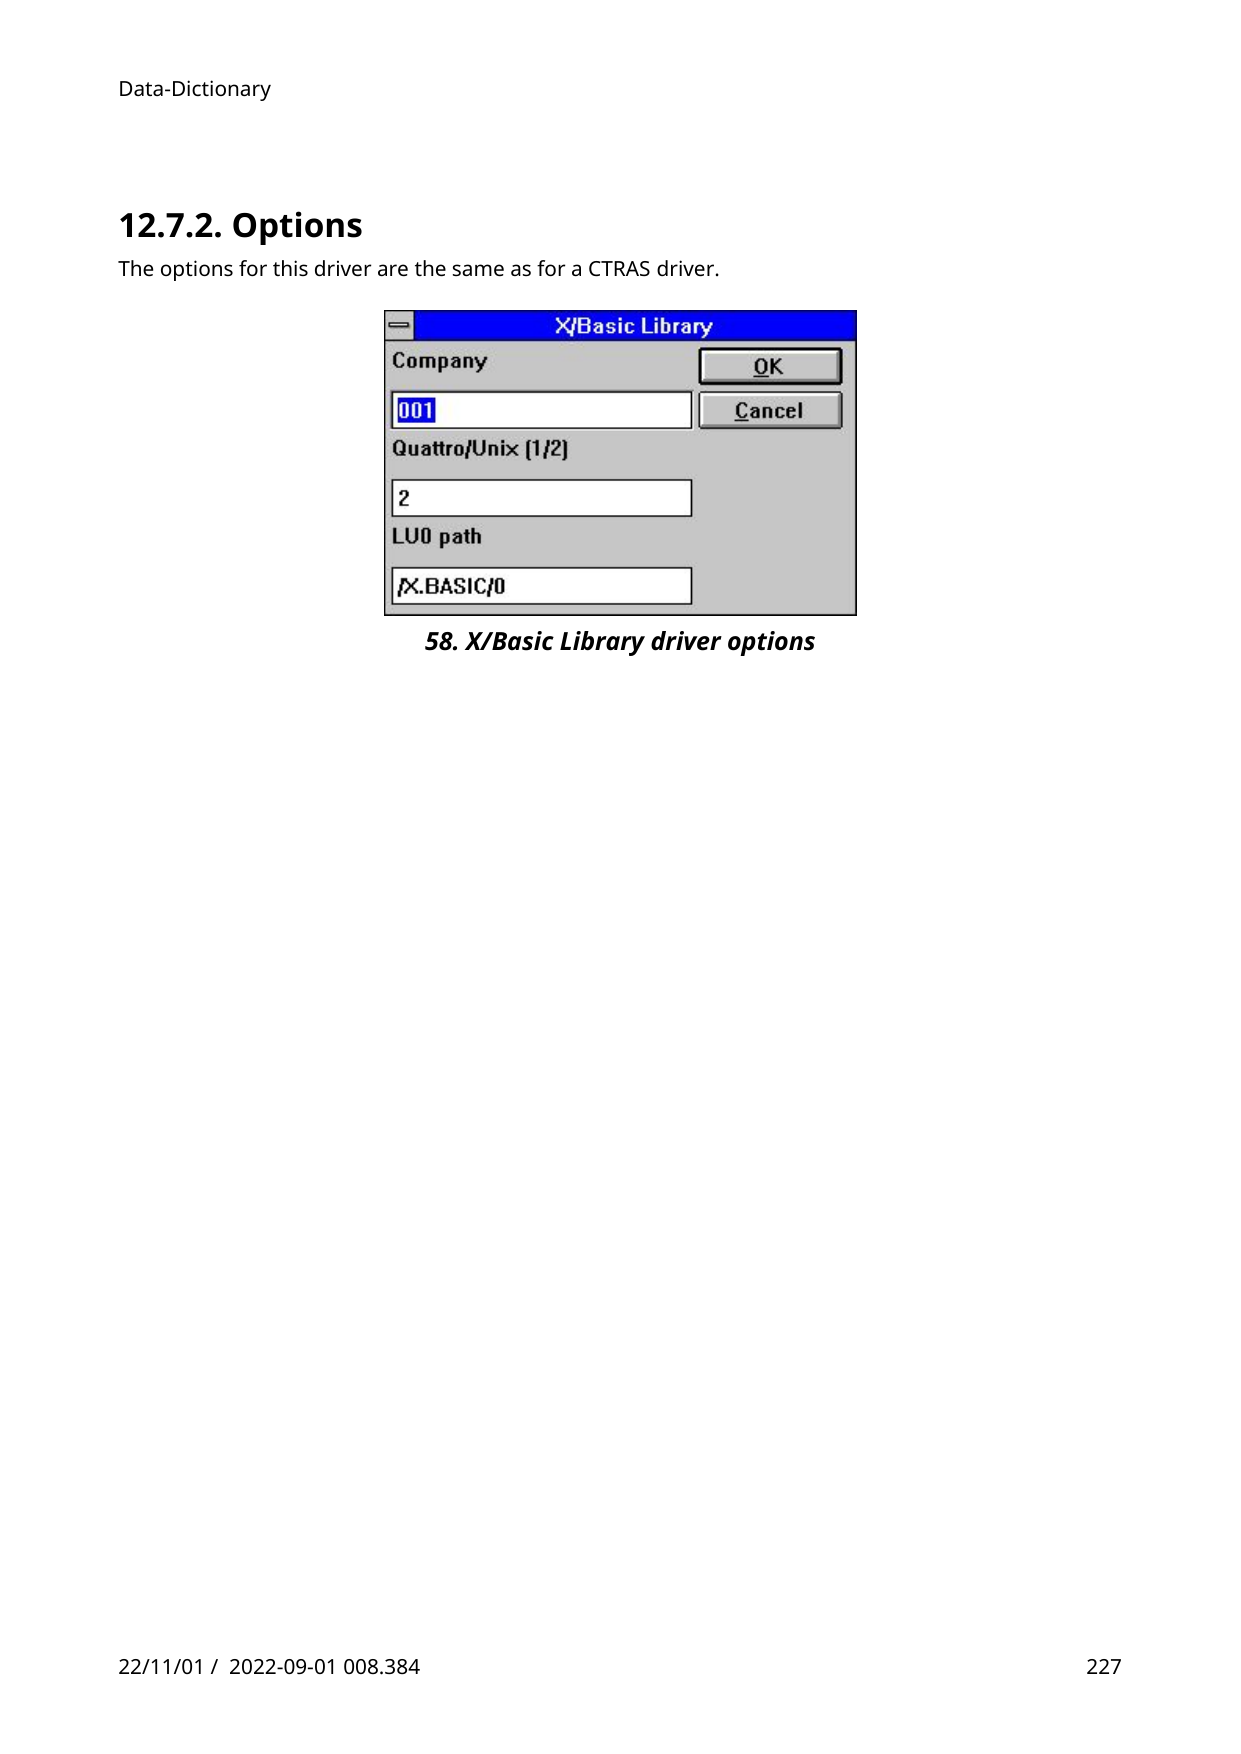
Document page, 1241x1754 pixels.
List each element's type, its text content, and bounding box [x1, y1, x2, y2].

subtitle 58. X/Basic Library driver options [118, 624, 1122, 658]
text The options for this driver are the same as for a CTRAS driver. [118, 254, 1122, 282]
subtitle 12.7.2. Options [118, 202, 1122, 248]
picture [384, 310, 857, 616]
